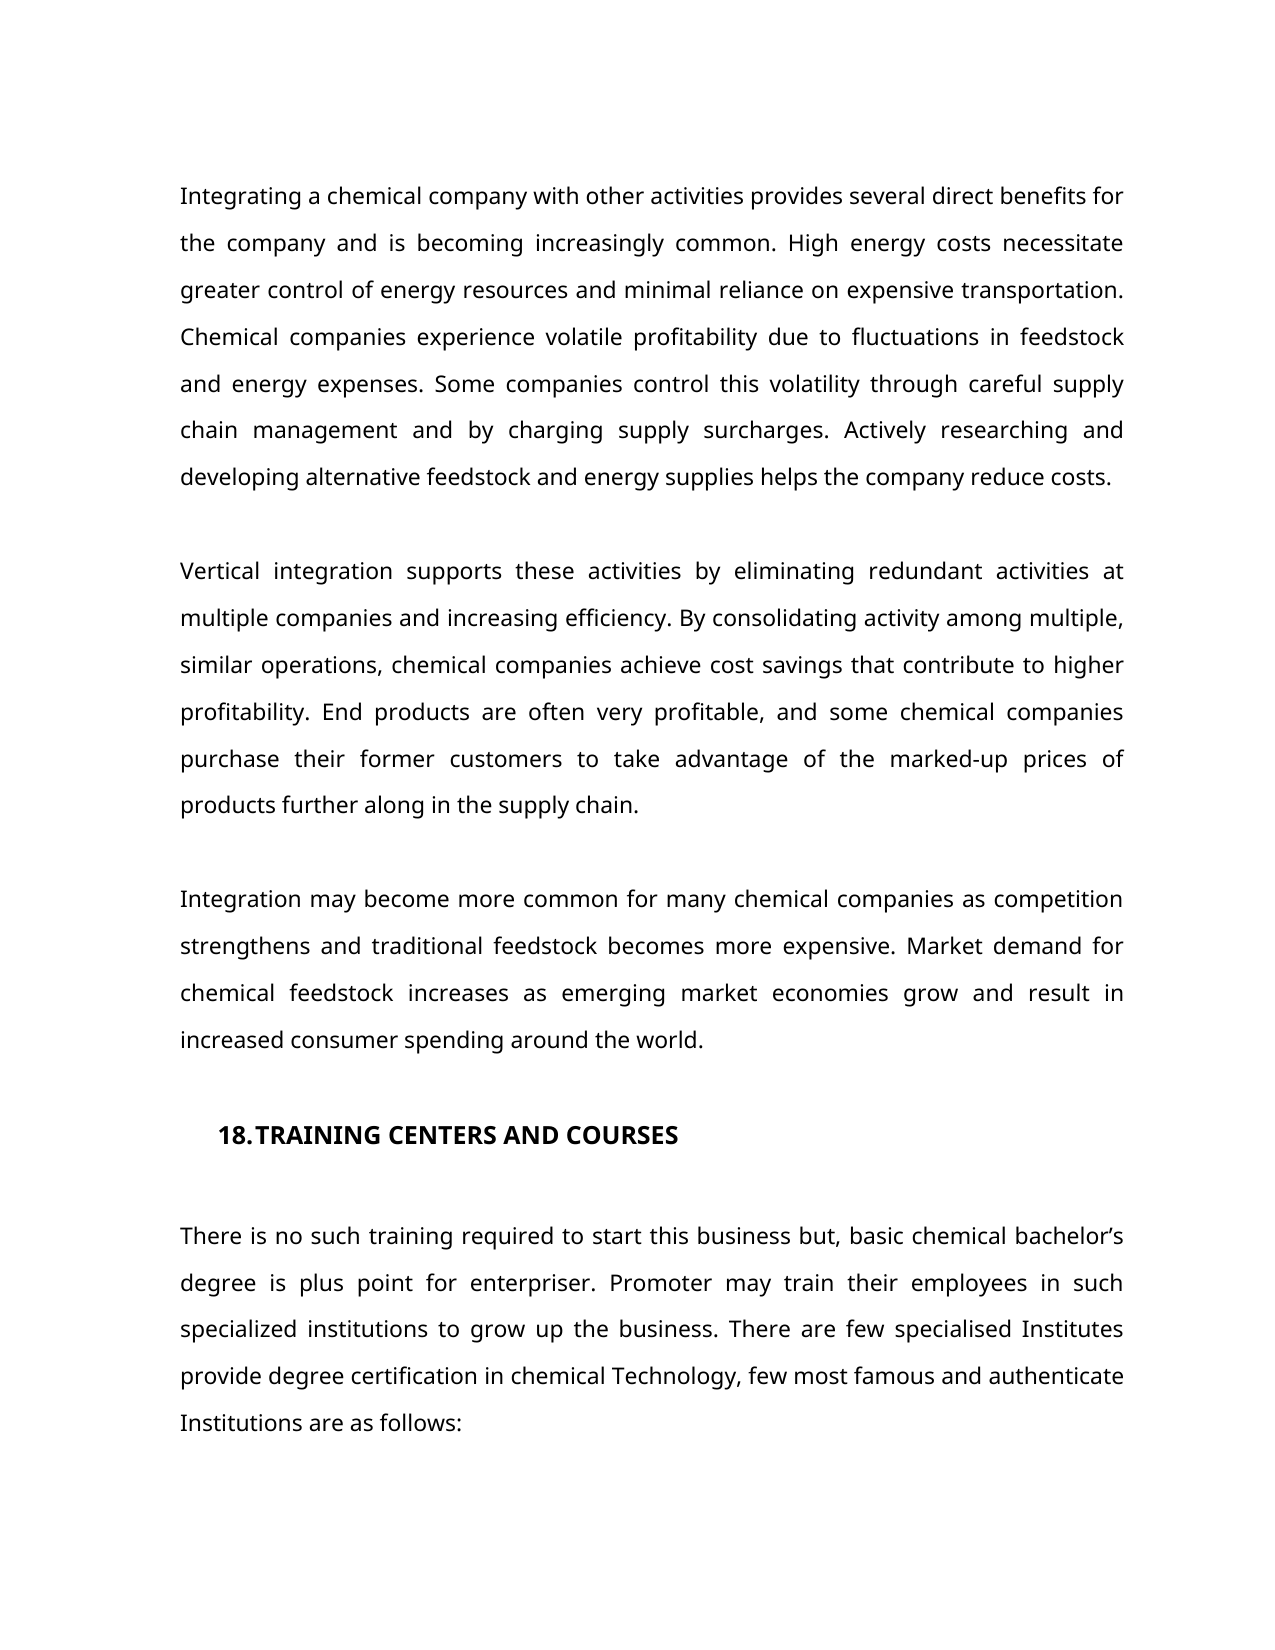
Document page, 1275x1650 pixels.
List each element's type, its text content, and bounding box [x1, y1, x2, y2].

text Vertical integration supports these activities by eliminating redundant activities at multiple companies and increasing efficiency. By consolidating activity among multiple, similar operations, chemical companies achieve cost savings that contribute to higher profitability. End products are often very profitable, and some chemical companies purchase their former customers to take advantage of the marked-up prices of products further along in the supply chain. [180, 555, 1125, 821]
text Integration may become more common for many chemical companies as competition strengthens and traditional feedstock becomes more expensive. Market demand for chemical feedstock increases as emerging market economies grow and result in increased consumer spending around the world. [180, 883, 1125, 1055]
text There is no such training required to start this business but, basic chemical bachelor’s degree is plus point for enterpriser. Promoter may train their employees in such specialized institutions to grow up the business. There are few specialised Institutes provide degree certification in chemical Technology, few most famous and authenticate Institutions are as follows: [180, 1219, 1125, 1438]
text Integrating a chemical company with other activities provides several direct benefits for the company and is becoming increasingly common. High energy costs necessitate greater control of energy resources and minimal reliance on expensive transportation. Chemical companies experience volatile profitability due to fluctuations in feedstock and energy expenses. Some companies control this volatility through careful supply chain management and by charging supply surcharges. Actively researching and developing alternative feedstock and energy supplies helps the company reduce costs. [180, 180, 1125, 492]
list TRAINING CENTERS AND COURSES [217, 1117, 1125, 1152]
